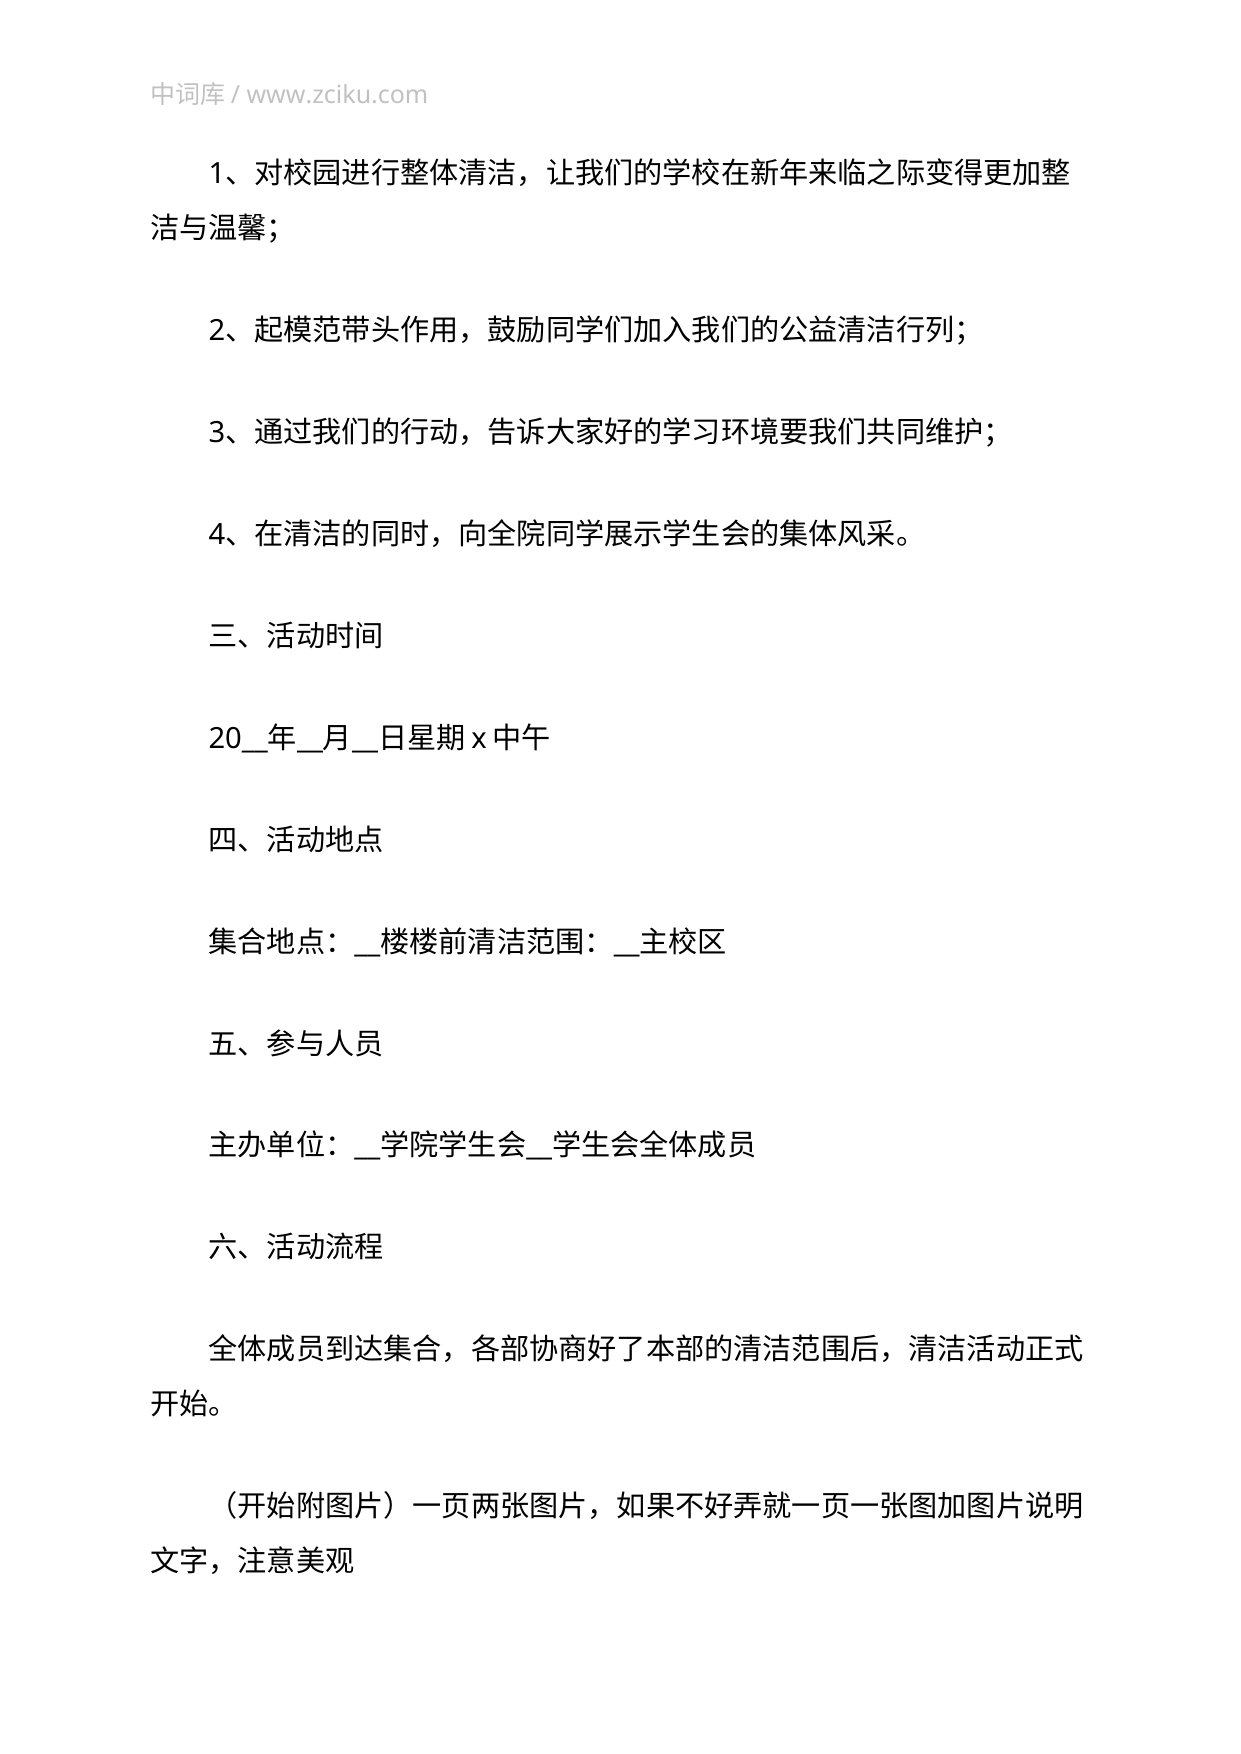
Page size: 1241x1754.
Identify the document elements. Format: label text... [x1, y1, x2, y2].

text 五、参与人员 [150, 1020, 1090, 1062]
text 集合地点：__楼楼前清洁范围：__主校区 [150, 918, 1090, 961]
text 全体成员到达集合，各部协商好了本部的清洁范围后，清洁活动正式开始。 [150, 1326, 1090, 1423]
text 四、活动地点 [150, 816, 1090, 859]
text 20__年__月__日星期x中午 [150, 714, 1090, 757]
text 3、通过我们的行动，告诉大家好的学习环境要我们共同维护； [150, 409, 1090, 451]
text （开始附图片）一页两张图片，如果不好弄就一页一张图加图片说明文字，注意美观 [150, 1482, 1090, 1579]
text 主办单位：__学院学生会__学生会全体成员 [150, 1122, 1090, 1164]
text 2、起模范带头作用，鼓励同学们加入我们的公益清洁行列； [150, 307, 1090, 349]
text 三、活动时间 [150, 613, 1090, 655]
text 六、活动流程 [150, 1224, 1090, 1266]
text 1、对校园进行整体清洁，让我们的学校在新年来临之际变得更加整洁与温馨； [150, 150, 1090, 247]
text 4、在清洁的同时，向全院同学展示学生会的集体风采。 [150, 511, 1090, 553]
